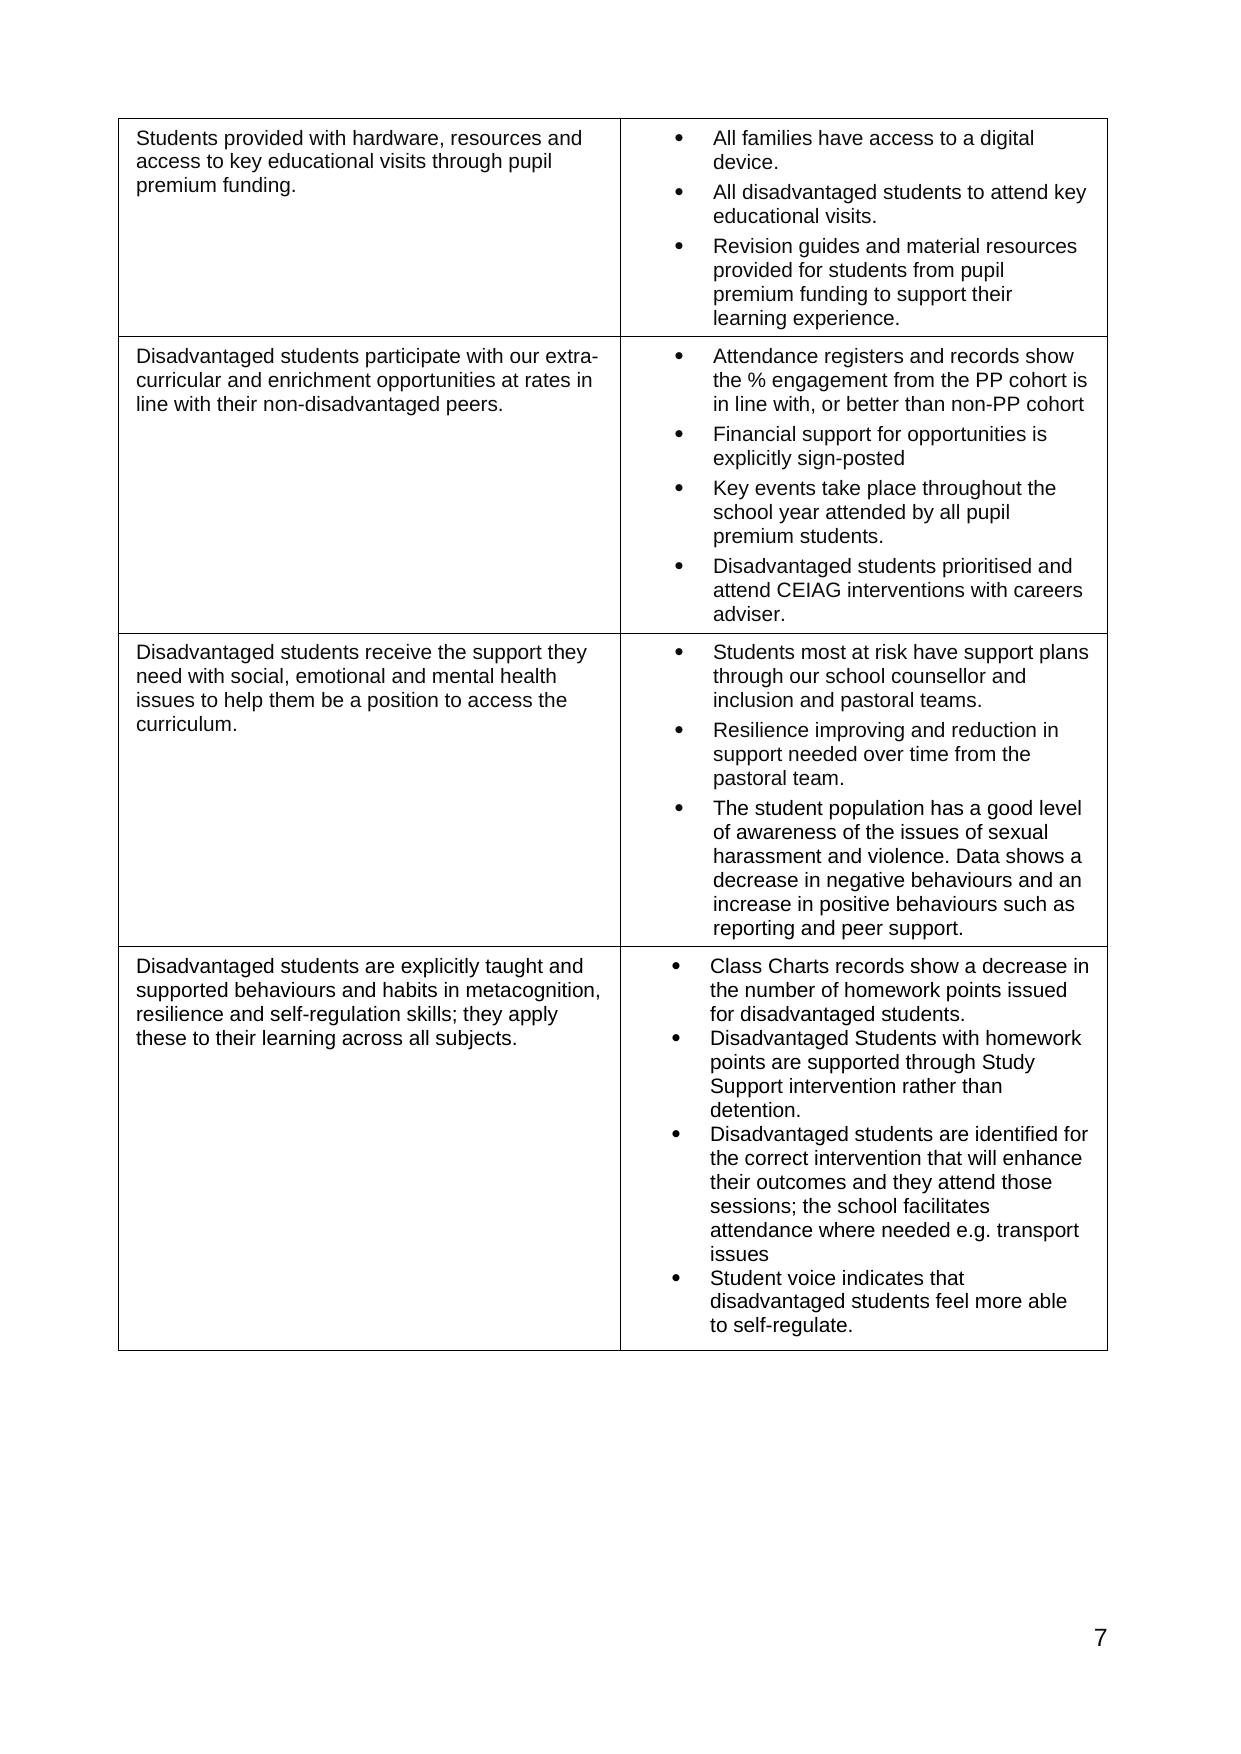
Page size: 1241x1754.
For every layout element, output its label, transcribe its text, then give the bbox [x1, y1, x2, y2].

table_cell Attendance registers and records show the % engagement from the PP cohort is in line with, or better than non-PP cohort Financial support for opportunities is explicitly sign-posted Key events take place throughout the school year attended by all pupil premium students. Disadvantaged students prioritised and attend CEIAG interventions with careers adviser. [621, 337, 1107, 632]
table_cell All families have access to a digital device. All disadvantaged students to attend key educational visits. Revision guides and material resources provided for students from pupil premium funding to support their learning experience. [621, 119, 1107, 336]
table_cell Disadvantaged students receive the support they need with social, emotional and mental health issues to help them be a position to access the curriculum. [119, 634, 620, 946]
table_cell Students provided with hardware, resources and access to key educational visits through pupil premium funding. [119, 119, 620, 336]
table_cell Disadvantaged students are explicitly taught and supported behaviours and habits in metacognition, resilience and self-regulation skills; they apply these to their learning across all subjects. [119, 947, 620, 1350]
table_cell Students most at risk have support plans through our school counsellor and inclusion and pastoral teams. Resilience improving and reduction in support needed over time from the pastoral team. The student population has a good level of awareness of the issues of sexual harassment and violence. Data shows a decrease in negative behaviours and an increase in positive behaviours such as reporting and peer support. [621, 634, 1107, 946]
table_cell Class Charts records show a decrease in the number of homework points issued for disadvantaged students. Disadvantaged Students with homework points are supported through Study Support intervention rather than detention. Disadvantaged students are identified for the correct intervention that will enhance their outcomes and they attend those sessions; the school facilitates attendance where needed e.g. transport issues Student voice indicates that disadvantaged students feel more able to self-regulate. [621, 947, 1107, 1350]
table_cell Disadvantaged students participate with our extra-curricular and enrichment opportunities at rates in line with their non-disadvantaged peers. [119, 337, 620, 632]
